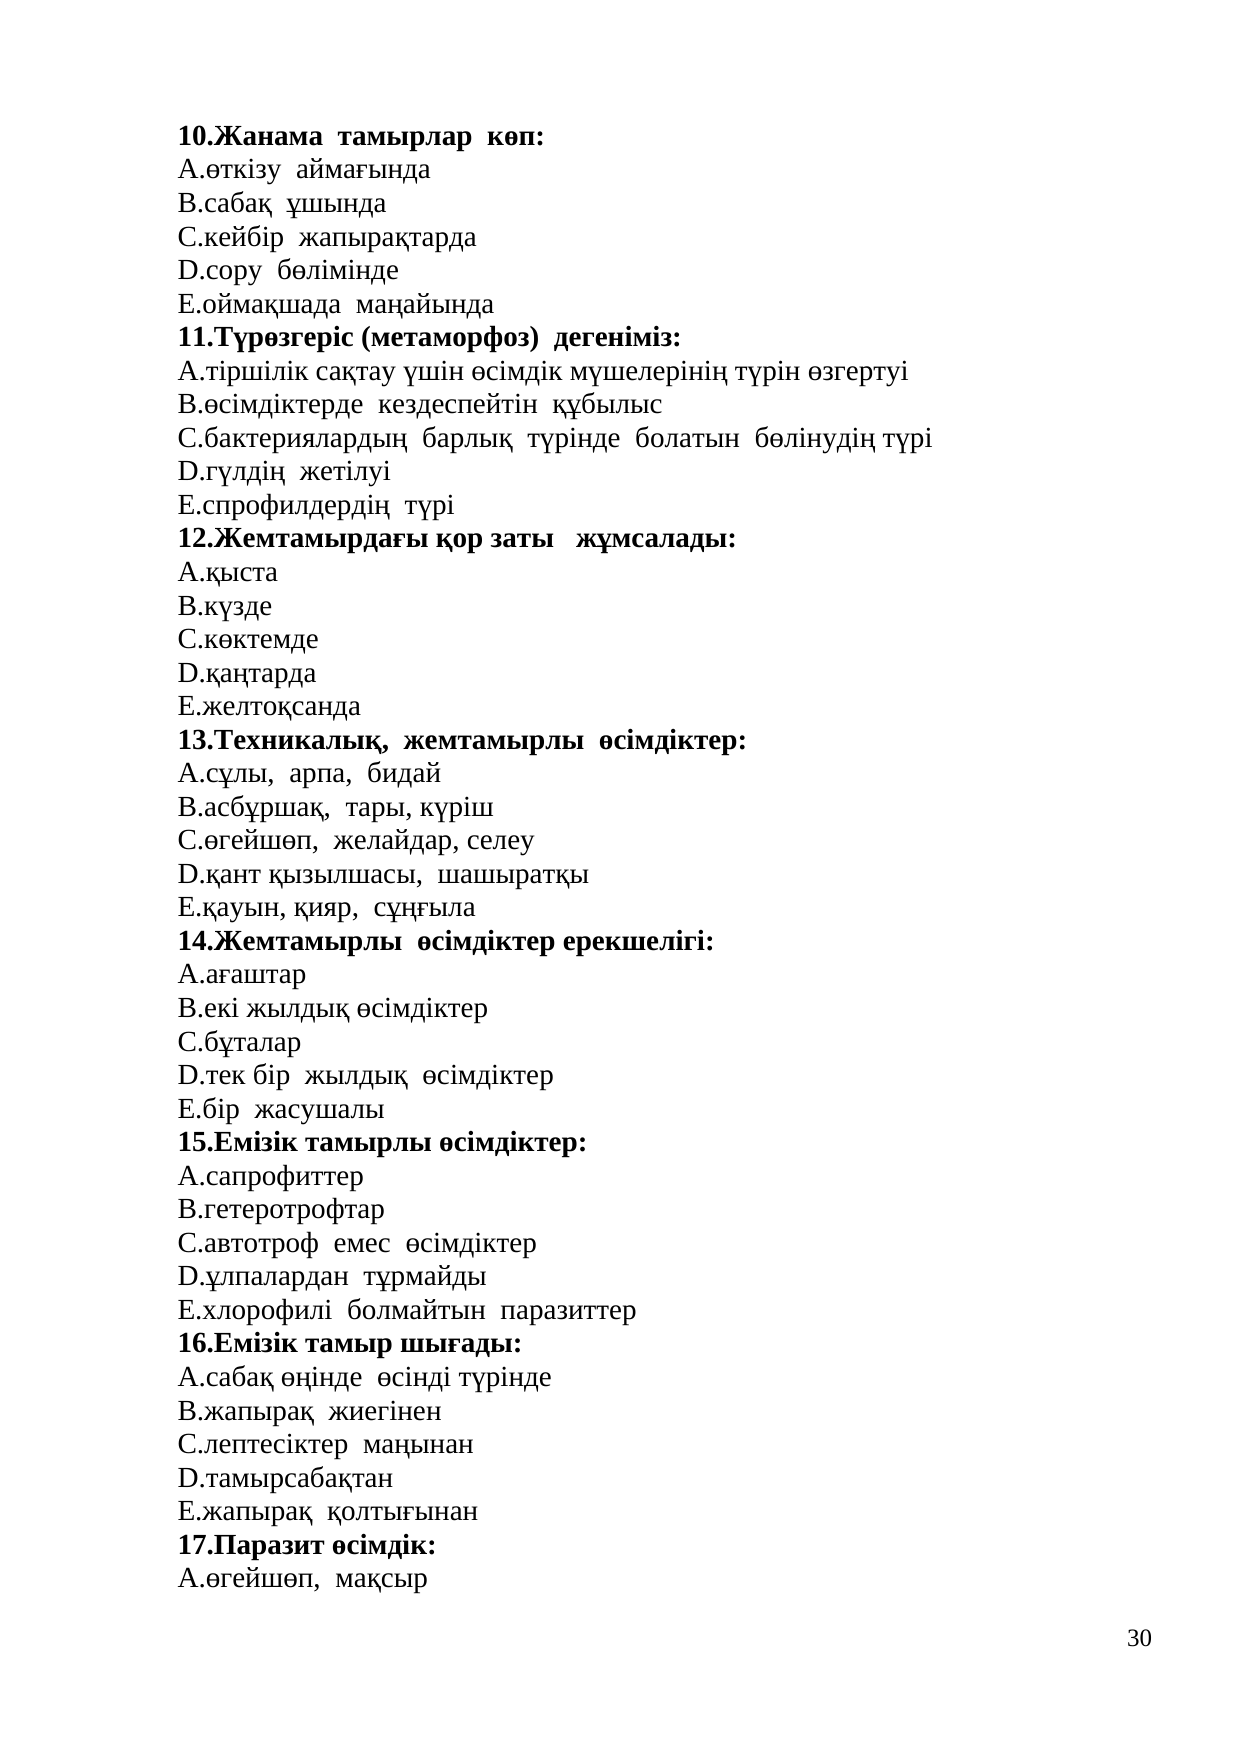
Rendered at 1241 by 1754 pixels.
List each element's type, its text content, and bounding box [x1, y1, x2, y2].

text 17.Паразит өсімдік: [177, 1527, 1152, 1560]
text 16.Емізік тамыр шығады: [177, 1326, 1152, 1359]
text D.тек бір жылдық өсімдіктер [177, 1057, 1152, 1091]
text C.автотроф емес өсімдіктер [177, 1225, 1152, 1258]
text A.сапрофиттер [177, 1158, 1152, 1191]
text D.қант қызылшасы, шашыратқы [177, 856, 1152, 889]
text D.тамырсабақтан [177, 1460, 1152, 1493]
text А.өткізу аймағында [177, 152, 1152, 185]
text Е.оймақшада маңайында [177, 286, 1152, 319]
text A.тіршілік сақтау үшін өсімдік мүшелерінің түрін өзгертуі [177, 353, 1152, 386]
text 15.Емізік тамырлы өсімдіктер: [177, 1124, 1152, 1158]
text Е.спрофилдердің түрі [177, 487, 1152, 521]
text 13.Техникалық, жемтамырлы өсімдіктер: [177, 722, 1152, 755]
text D.сору бөлімінде [177, 252, 1152, 286]
text 10.Жанама тамырлар көп: [177, 118, 1152, 152]
text C.көктемде [177, 621, 1152, 655]
text 14.Жемтамырлы өсімдіктер ерекшелігі: [177, 923, 1152, 957]
text С.кейбір жапырақтарда [177, 219, 1152, 252]
text C.лептесіктер маңынан [177, 1426, 1152, 1460]
text A.қыста [177, 554, 1152, 588]
text A.сұлы, арпа, бидай [177, 755, 1152, 789]
text B.гетеротрофтар [177, 1191, 1152, 1225]
text A.өгейшөп, мақсыр [177, 1560, 1152, 1594]
text C.бактериялардың барлық түрінде болатын бөлінудің түрі [177, 420, 1152, 453]
text A.сабақ өңінде өсінді түрінде [177, 1359, 1152, 1393]
text B.екі жылдық өсімдіктер [177, 990, 1152, 1024]
text 12.Жемтамырдағы қор заты жұмсалады: [177, 521, 1152, 554]
text B.жапырақ жиегінен [177, 1393, 1152, 1426]
text D.гүлдің жетілуі [177, 453, 1152, 487]
text B.өсімдіктерде кездеспейтін құбылыс [177, 386, 1152, 420]
text Е.бір жасушалы [177, 1091, 1152, 1124]
text Е.хлорофилі болмайтын паразиттер [177, 1292, 1152, 1326]
text B.күзде [177, 588, 1152, 621]
text Е.қауын, қияр, сұңғыла [177, 889, 1152, 923]
text Е.жапырақ қолтығынан [177, 1493, 1152, 1527]
text D.қаңтарда [177, 655, 1152, 688]
text A.ағаштар [177, 957, 1152, 990]
text Е.желтоқсанда [177, 688, 1152, 722]
text C.бұталар [177, 1024, 1152, 1057]
text C.өгейшөп, желайдар, селеу [177, 822, 1152, 856]
text B.асбұршақ, тары, күріш [177, 789, 1152, 822]
text D.ұлпалардан тұрмайды [177, 1258, 1152, 1292]
text 11.Түрөзгеріс (метаморфоз) дегеніміз: [177, 319, 1152, 353]
text В.сабақ ұшында [177, 185, 1152, 219]
